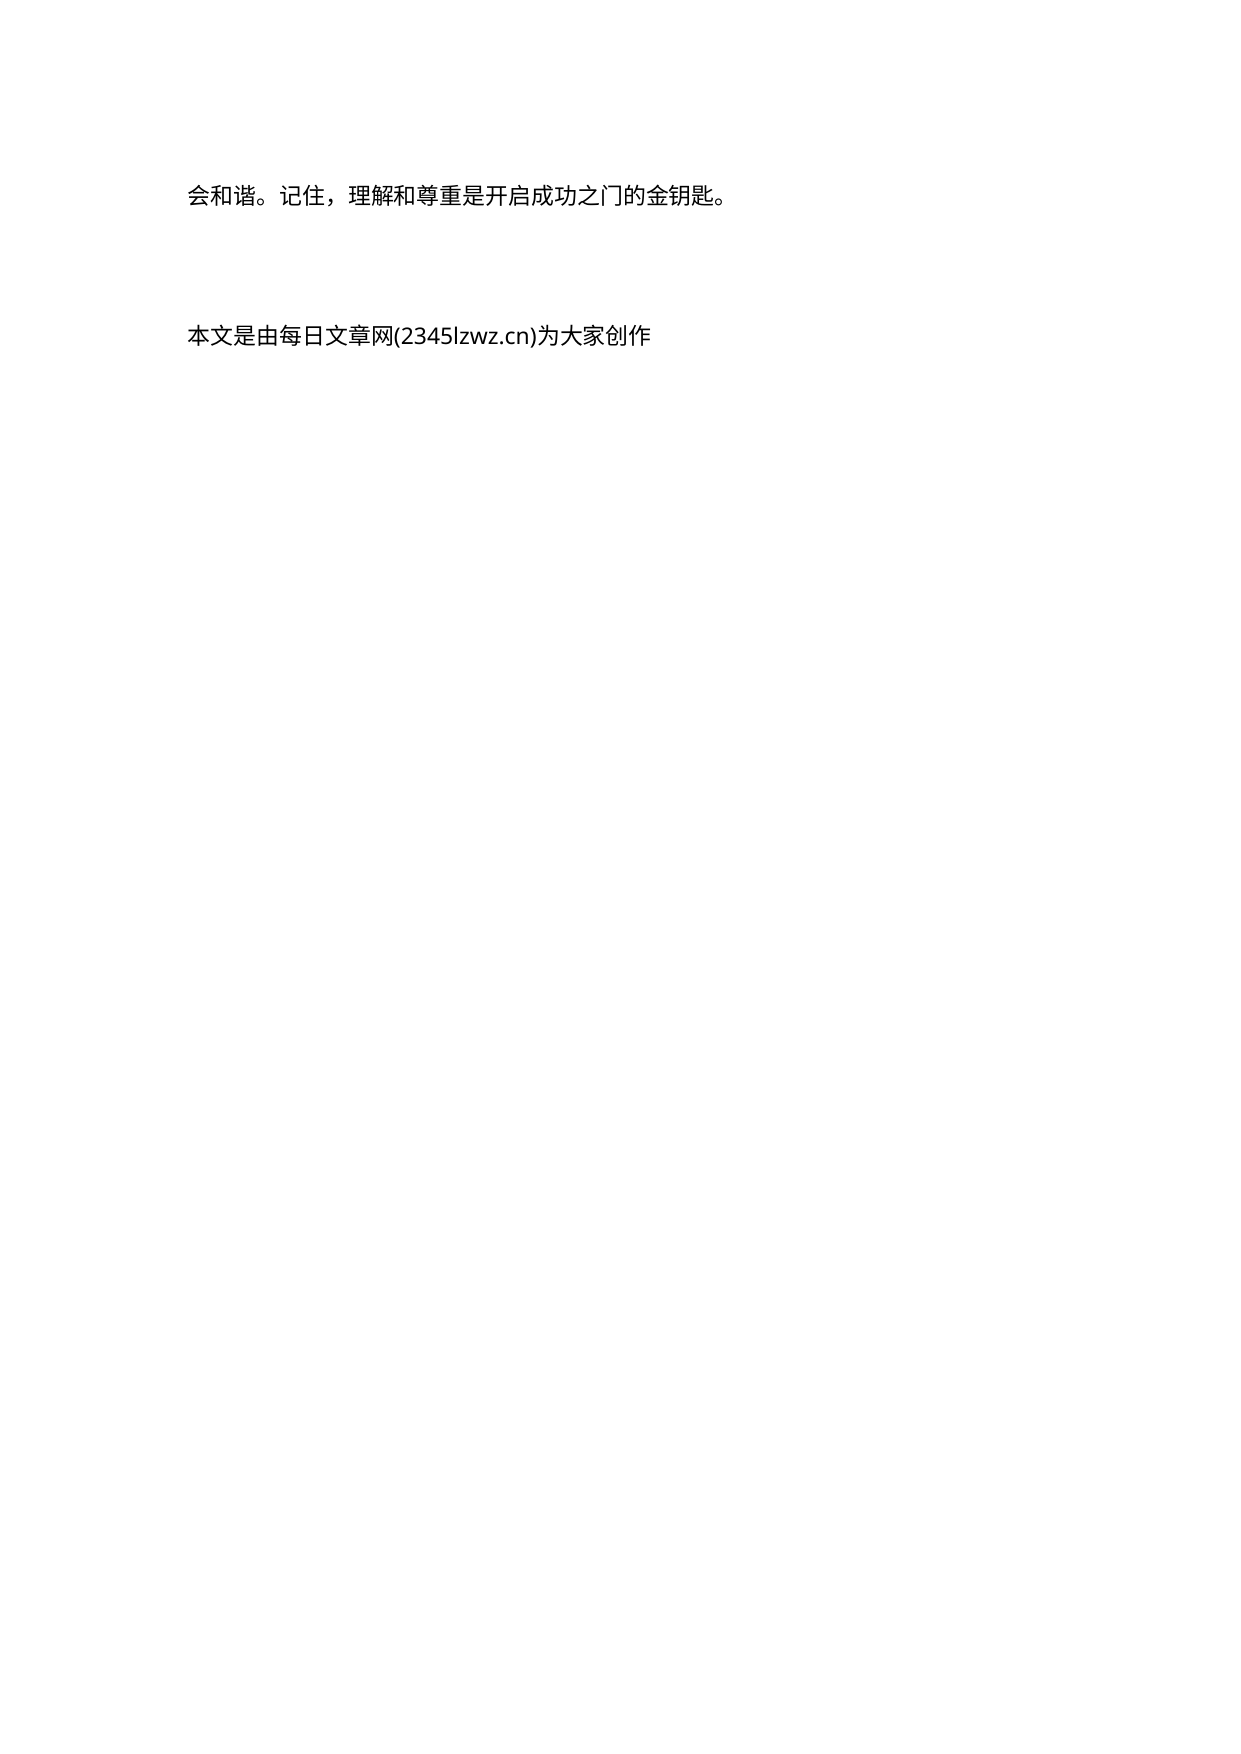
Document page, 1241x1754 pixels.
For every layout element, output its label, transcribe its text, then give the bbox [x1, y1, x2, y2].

text 本文是由每日文章网(2345lzwz.cn)为大家创作 [187, 302, 1053, 367]
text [187, 162, 1053, 227]
